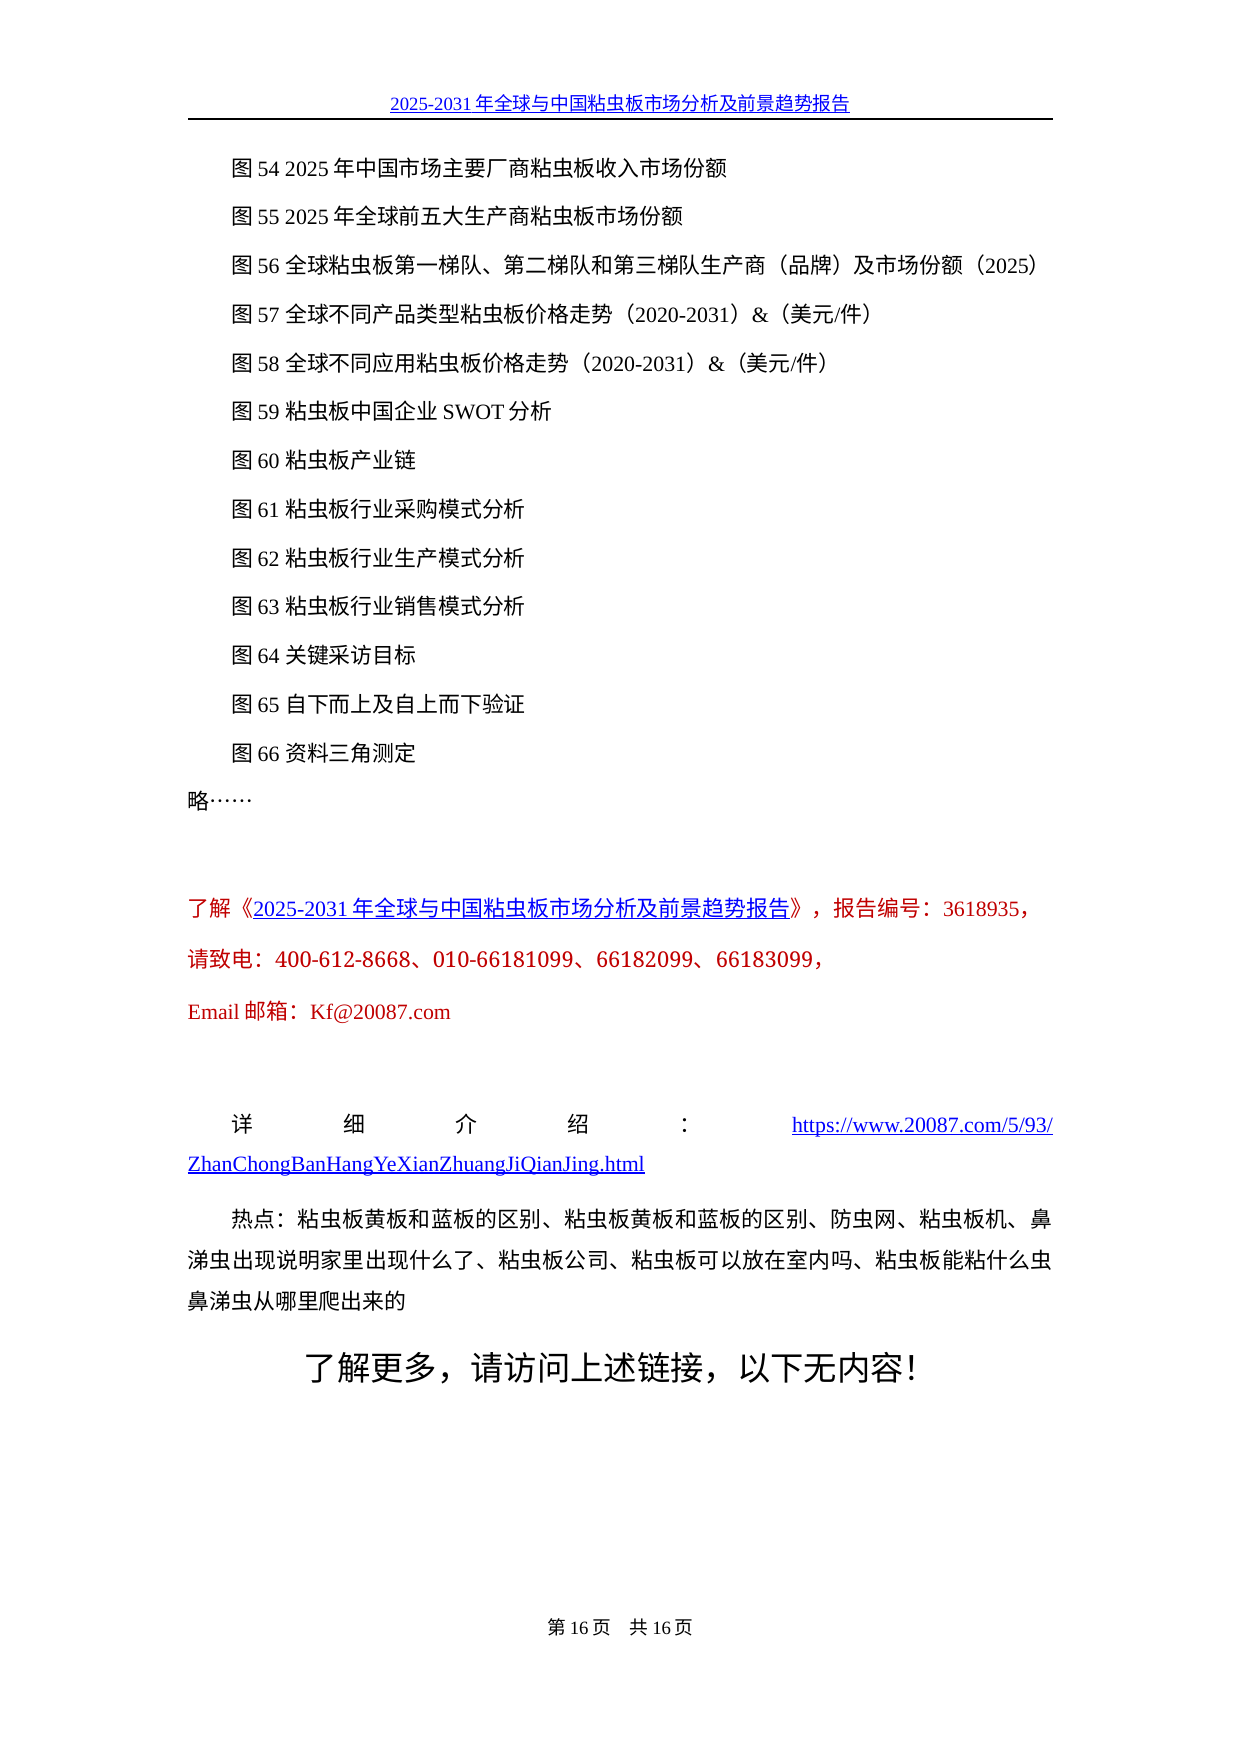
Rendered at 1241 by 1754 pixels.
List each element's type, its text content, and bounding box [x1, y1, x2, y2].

text 详细介绍：https://www.20087.com/5/93/ZhanChongBanHangYeXianZhuangJiQianJing.html [187, 1106, 1053, 1179]
text 了解《2025-2031年全球与中国粘虫板市场分析及前景趋势报告》，报告编号：3618935， [187, 890, 1053, 923]
text Email邮箱：Kf@20087.com [187, 993, 1053, 1026]
title 了解更多，请访问上述链接，以下无内容！ [187, 1333, 1053, 1398]
text 请致电：400-612-8668、010-66181099、66182099、66183099， [187, 942, 1053, 974]
text 热点：粘虫板黄板和蓝板的区别、粘虫板黄板和蓝板的区别、防虫网、粘虫板机、鼻涕虫出现说明家里出现什么了、粘虫板公司、粘虫板可以放在室内吗、粘虫板能粘什么虫、鼻涕虫从哪里爬出来的 [187, 1202, 1053, 1316]
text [187, 150, 1053, 816]
